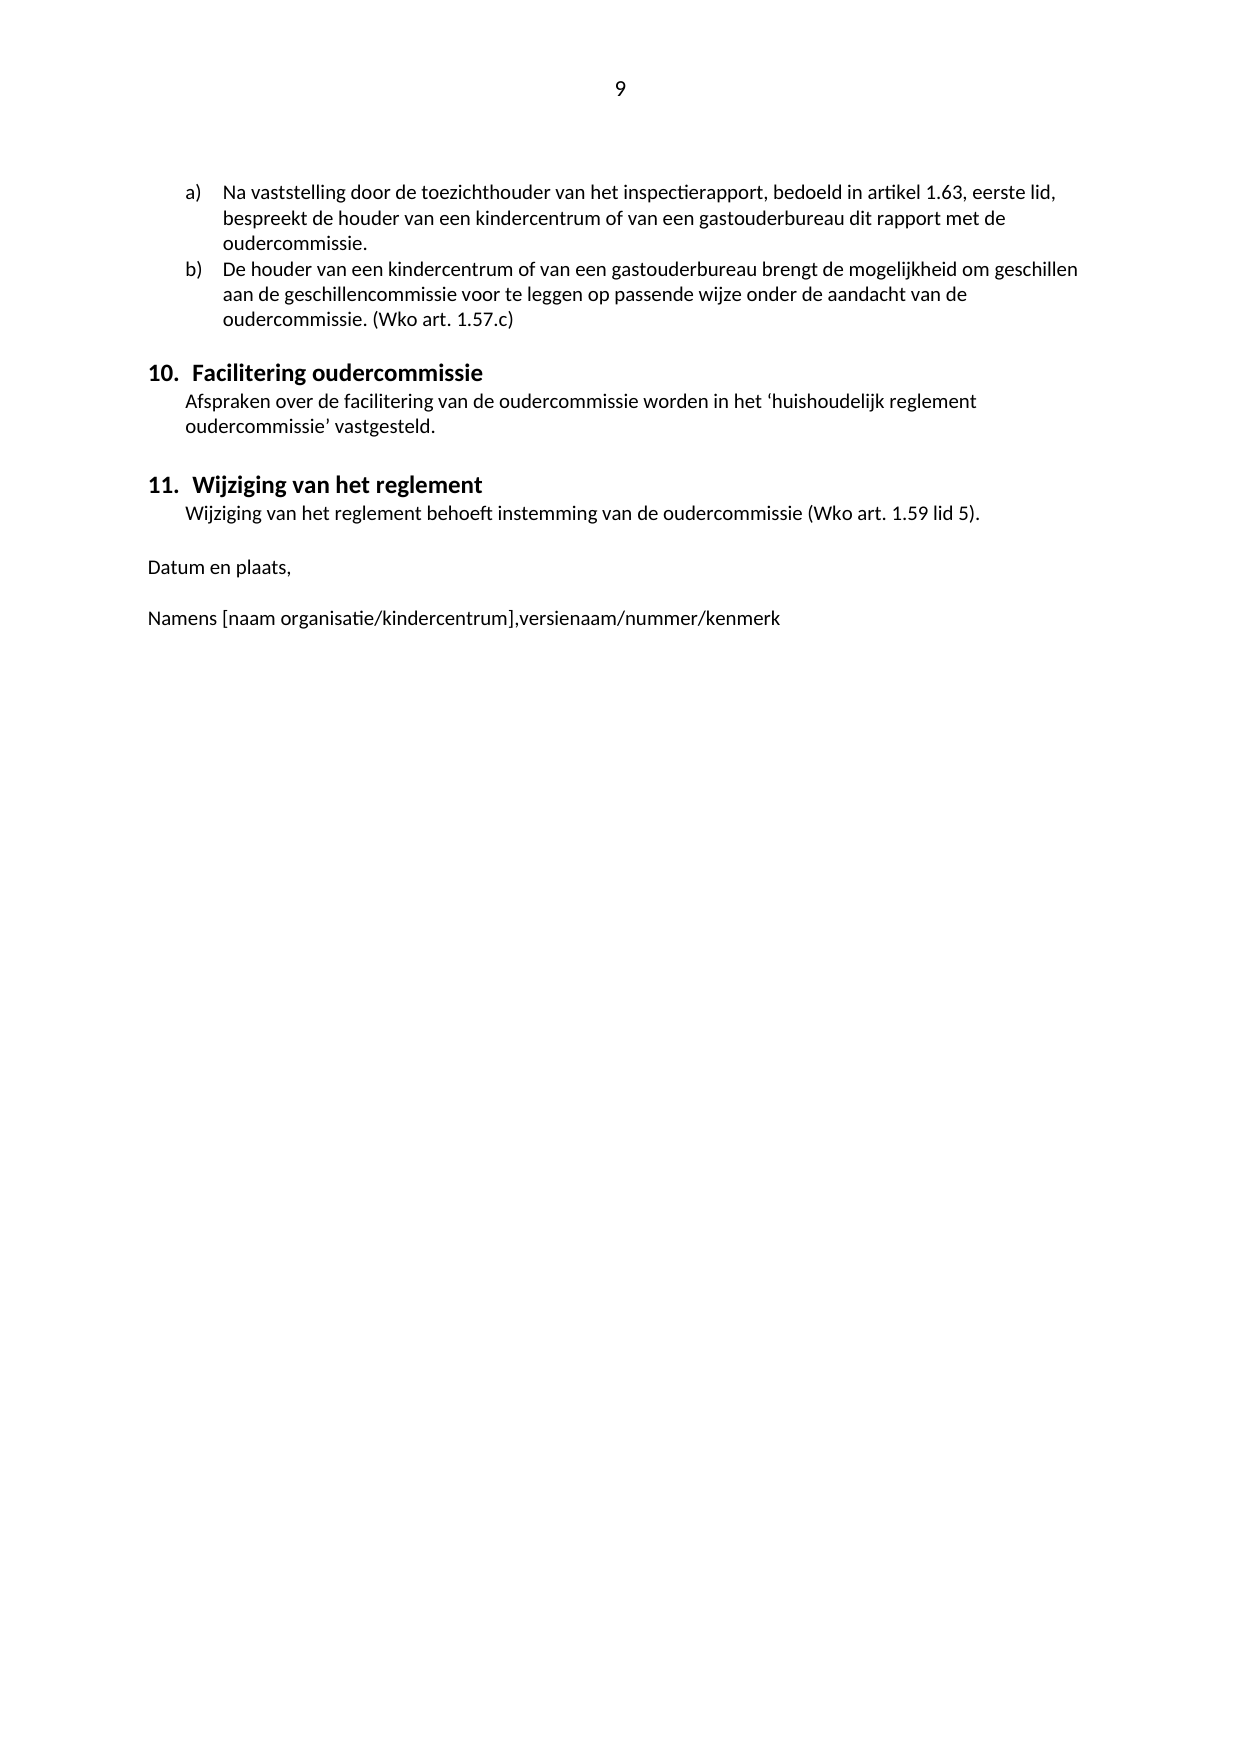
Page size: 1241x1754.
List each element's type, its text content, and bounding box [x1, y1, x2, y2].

subtitle Wijziging van het reglement behoeft instemming van de oudercommissie (Wko art. 1.59 lid 5). [185, 500, 1093, 525]
list Na vaststelling door de toezichthouder van het inspectierapport, bedoeld in artikel 1.63, eerste lid, bespreekt de houder van een kindercentrum of van een gastouderbureau dit rapport met de oudercommissie. [185, 179, 1093, 256]
list Afspraken over de facilitering van de oudercommissie worden in het ‘huishoudelijk reglement oudercommissie’ vastgesteld. [185, 388, 1093, 439]
text Datum en plaats, [148, 554, 1093, 580]
list De houder van een kindercentrum of van een gastouderbureau brengt de mogelijkheid om geschillen aan de geschillencommissie voor te leggen op passende wijze onder de aandacht van de oudercommissie. (Wko art. 1.57.c) [185, 256, 1093, 332]
list Namens [naam organisatie/kindercentrum],versienaam/nummer/kenmerk 2. Huishoudelijk reglement oudercommissie [148, 580, 1093, 631]
list Facilitering oudercommissie [148, 357, 1093, 388]
subtitle Wijziging van het reglement [148, 469, 1093, 500]
